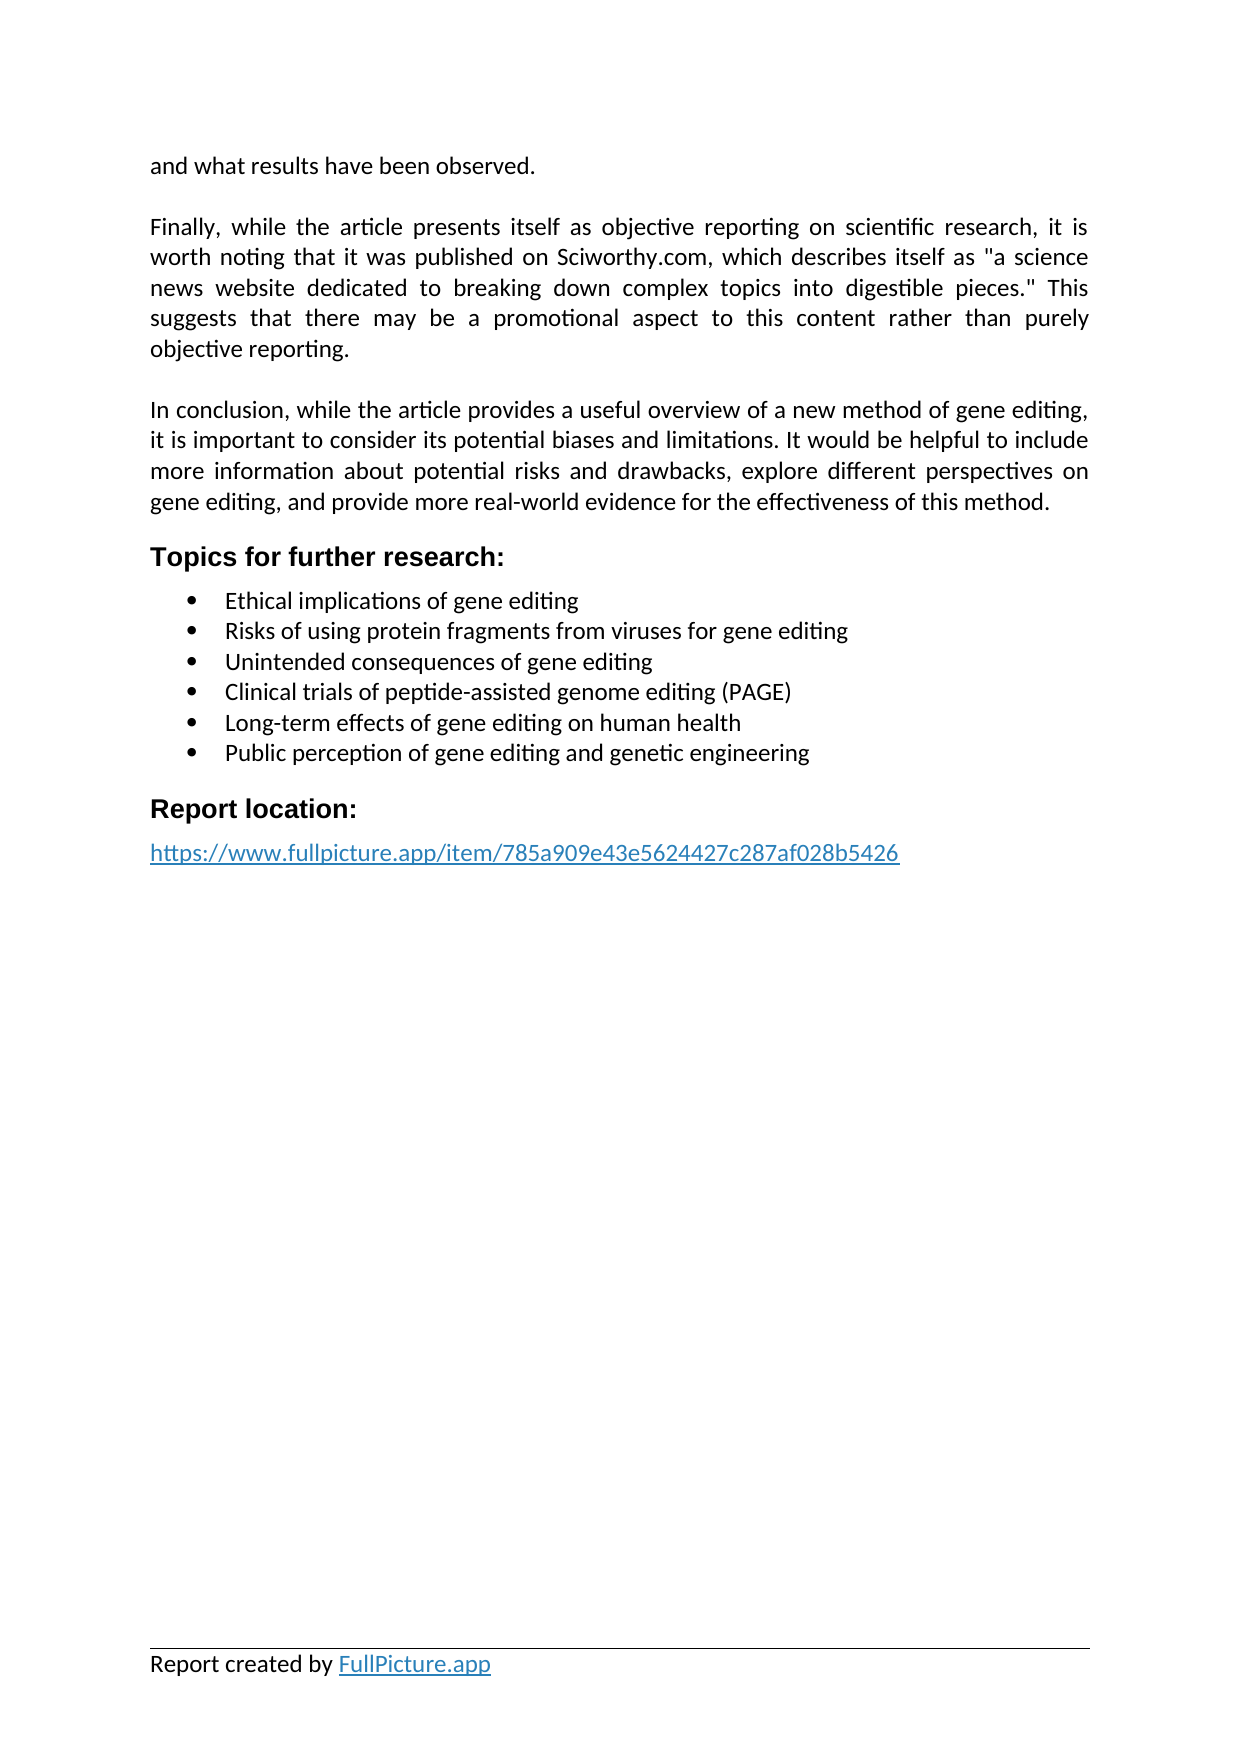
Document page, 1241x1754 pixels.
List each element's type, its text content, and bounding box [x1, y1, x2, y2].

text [150, 150, 1090, 181]
subtitle Topics for further research: [150, 541, 1090, 572]
list Unintended consequences of gene editing [187, 646, 1090, 677]
text Finally, while the article presents itself as objective reporting on scientific research, it is worth noting that it was published on Sciworthy.com, which describes itself as "a science news website dedicated to breaking down complex topics into digestible pieces." This suggests that there may be a promotional aspect to this content rather than purely objective reporting. [150, 211, 1090, 364]
list Ethical implications of gene editing [187, 585, 1090, 616]
list Clinical trials of peptide-assisted genome editing (PAGE) [187, 677, 1090, 707]
subtitle Report location: [150, 793, 1090, 824]
list Risks of using protein fragments from viruses for gene editing [187, 616, 1090, 646]
list Long-term effects of gene editing on human health [187, 707, 1090, 738]
text In conclusion, while the article provides a useful overview of a new method of gene editing, it is important to consider its potential biases and limitations. It would be helpful to include more information about potential risks and drawbacks, explore different perspectives on gene editing, and provide more real-world evidence for the effectiveness of this method. [150, 394, 1090, 516]
text https://www.fullpicture.app/item/785a909e43e5624427c287af028b5426 [150, 837, 1090, 867]
list Public perception of gene editing and genetic engineering [187, 738, 1090, 768]
